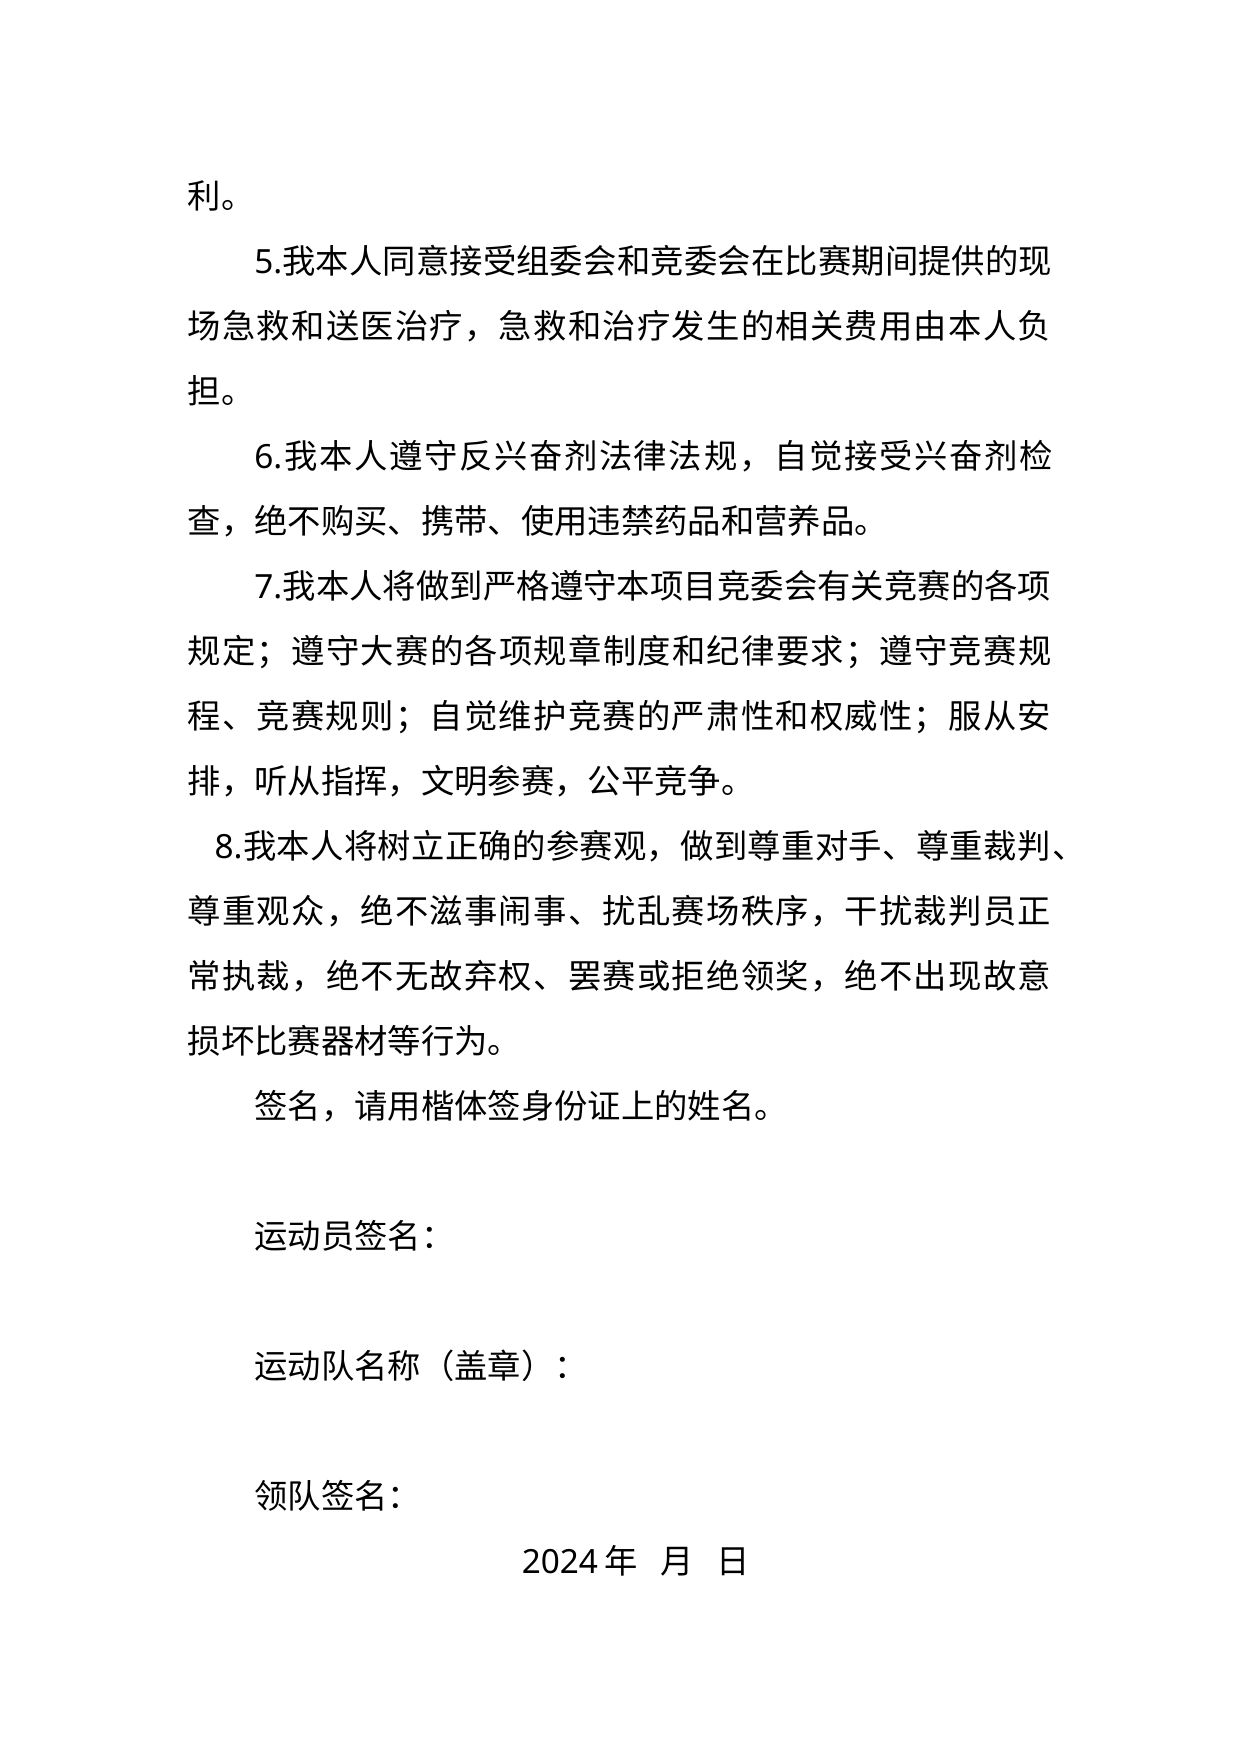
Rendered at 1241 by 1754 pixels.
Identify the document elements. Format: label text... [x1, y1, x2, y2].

text 6.我本人遵守反兴奋剂法律法规，自觉接受兴奋剂检查，绝不购买、携带、使用违禁药品和营养品。 [187, 422, 1053, 552]
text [187, 162, 1053, 227]
text 8.我本人将树立正确的参赛观，做到尊重对手、尊重裁判、尊重观众，绝不滋事闹事、扰乱赛场秩序，干扰裁判员正常执裁，绝不无故弃权、罢赛或拒绝领奖，绝不出现故意损坏比赛器材等行为。 [187, 812, 1053, 1072]
text 签名，请用楷体签身份证上的姓名。 [187, 1072, 1053, 1137]
text 运动员签名： [187, 1202, 1053, 1267]
text 领队签名： [187, 1462, 1053, 1527]
text 7.我本人将做到严格遵守本项目竞委会有关竞赛的各项规定；遵守大赛的各项规章制度和纪律要求；遵守竞赛规程、竞赛规则；自觉维护竞赛的严肃性和权威性；服从安排，听从指挥，文明参赛，公平竞争。 [187, 552, 1053, 812]
text 2024年 月 日 [187, 1527, 1053, 1592]
text 运动队名称（盖章）： [187, 1332, 1053, 1397]
text 5.我本人同意接受组委会和竞委会在比赛期间提供的现场急救和送医治疗，急救和治疗发生的相关费用由本人负担。 [187, 227, 1053, 422]
